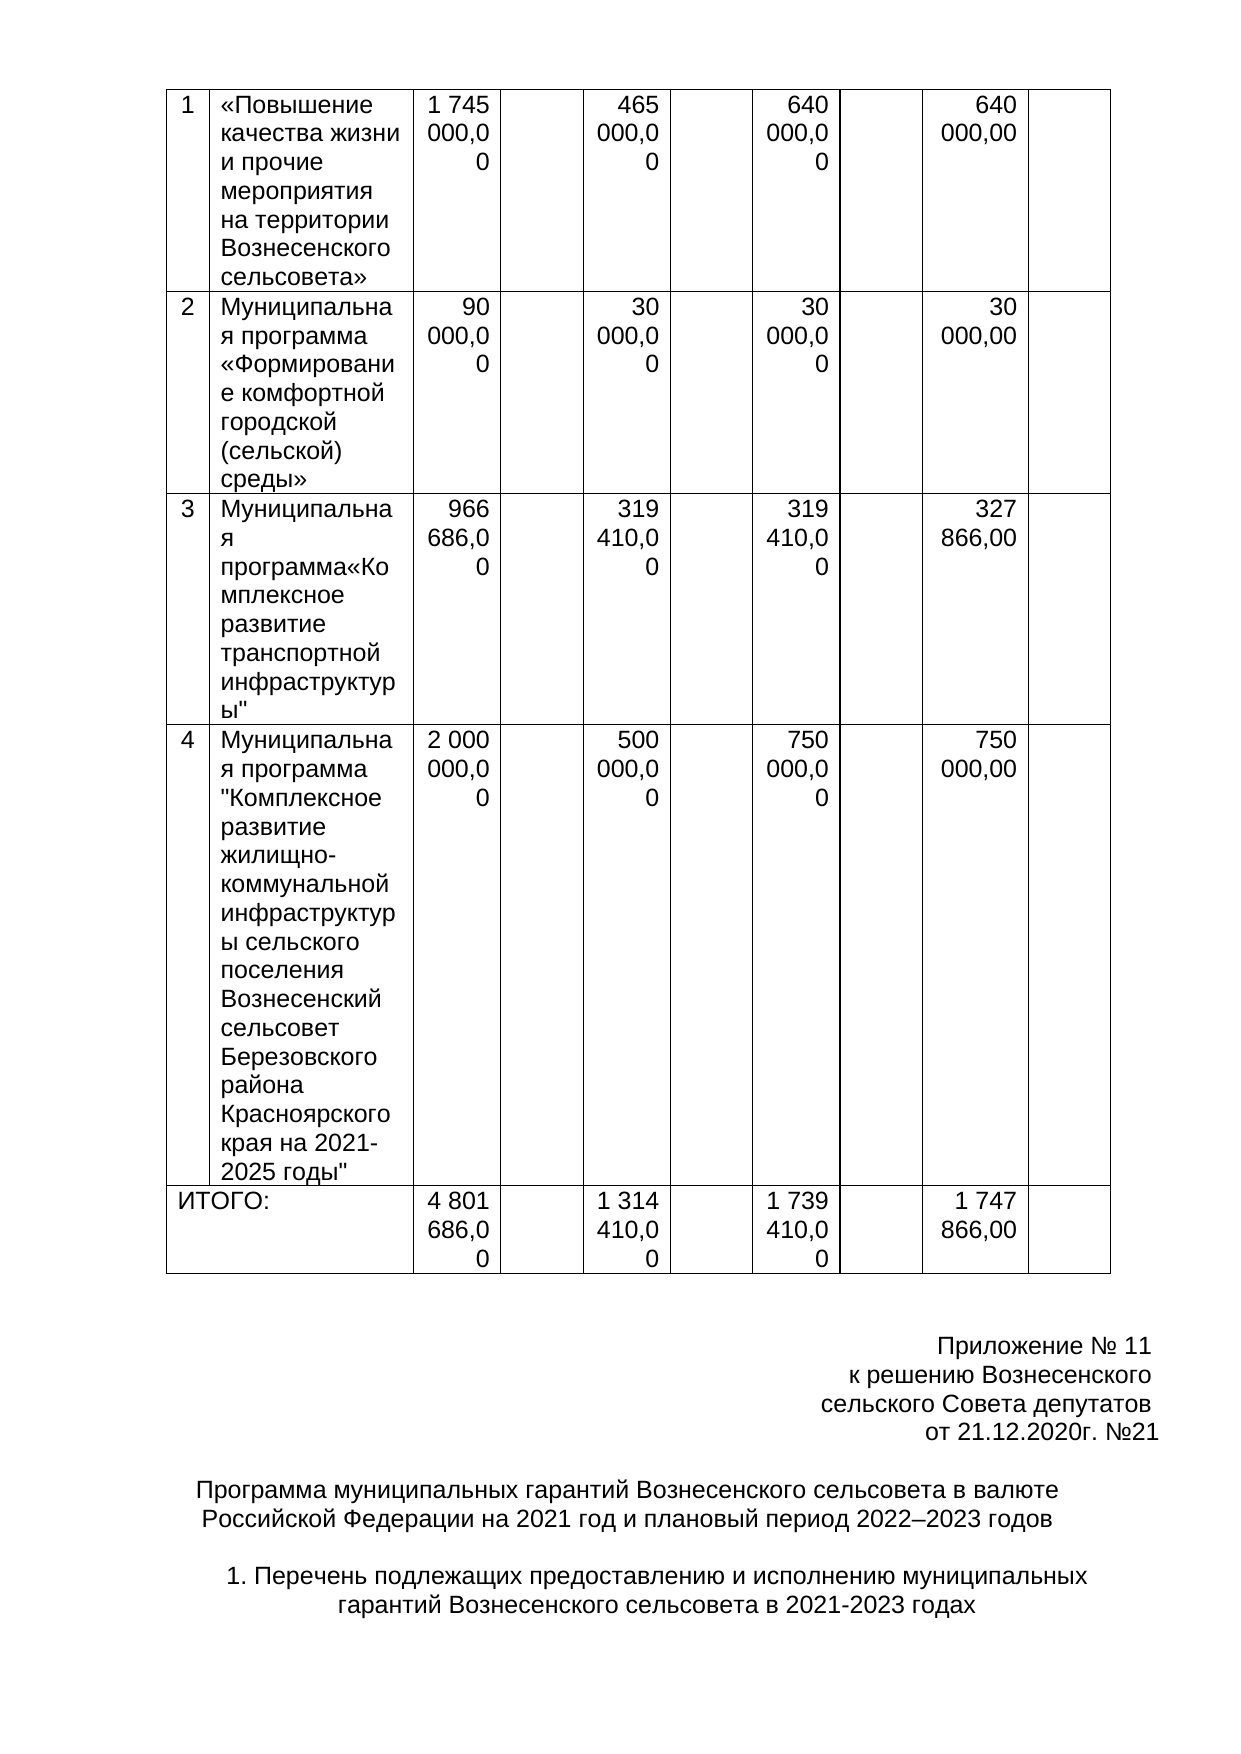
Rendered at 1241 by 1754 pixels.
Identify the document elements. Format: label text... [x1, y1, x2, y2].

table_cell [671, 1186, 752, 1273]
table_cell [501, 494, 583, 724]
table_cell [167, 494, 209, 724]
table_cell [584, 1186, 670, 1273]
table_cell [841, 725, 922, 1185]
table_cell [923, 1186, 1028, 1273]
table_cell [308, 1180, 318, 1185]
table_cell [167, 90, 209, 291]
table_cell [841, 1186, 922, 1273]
text к решению Вознесенского [177, 1360, 1152, 1389]
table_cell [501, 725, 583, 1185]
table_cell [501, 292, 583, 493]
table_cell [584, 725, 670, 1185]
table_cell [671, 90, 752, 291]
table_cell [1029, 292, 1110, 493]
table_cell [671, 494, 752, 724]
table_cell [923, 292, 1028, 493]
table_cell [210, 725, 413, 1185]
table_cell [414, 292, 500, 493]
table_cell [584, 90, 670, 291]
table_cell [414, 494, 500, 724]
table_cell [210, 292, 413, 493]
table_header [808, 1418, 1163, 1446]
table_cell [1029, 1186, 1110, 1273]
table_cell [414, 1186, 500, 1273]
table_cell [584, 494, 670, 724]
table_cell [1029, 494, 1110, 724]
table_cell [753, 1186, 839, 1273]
text Приложение № 11 [177, 1331, 1152, 1360]
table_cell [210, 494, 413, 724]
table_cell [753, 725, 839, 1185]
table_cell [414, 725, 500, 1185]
text 1. Перечень подлежащих предоставлению и исполнению муниципальных гарантий Вознесенского сельсовета в 2021-2023 годах [192, 1561, 1122, 1619]
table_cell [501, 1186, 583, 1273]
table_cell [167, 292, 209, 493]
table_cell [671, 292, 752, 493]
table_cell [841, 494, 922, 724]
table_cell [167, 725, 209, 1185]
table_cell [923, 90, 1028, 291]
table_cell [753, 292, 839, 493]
text Программа муниципальных гарантий Вознесенского сельсовета в валюте Российской Федерации на 2021 год и плановый период 2022–2023 годов [177, 1475, 1078, 1532]
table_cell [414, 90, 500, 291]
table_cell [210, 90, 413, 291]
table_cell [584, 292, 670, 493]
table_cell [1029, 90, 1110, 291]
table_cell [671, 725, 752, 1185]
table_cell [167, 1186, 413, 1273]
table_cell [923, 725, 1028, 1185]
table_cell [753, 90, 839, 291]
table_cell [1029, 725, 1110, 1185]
text сельского Совета депутатов [177, 1389, 1152, 1417]
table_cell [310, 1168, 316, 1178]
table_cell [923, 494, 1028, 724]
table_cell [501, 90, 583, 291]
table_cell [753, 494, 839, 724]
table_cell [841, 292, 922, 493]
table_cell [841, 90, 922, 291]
